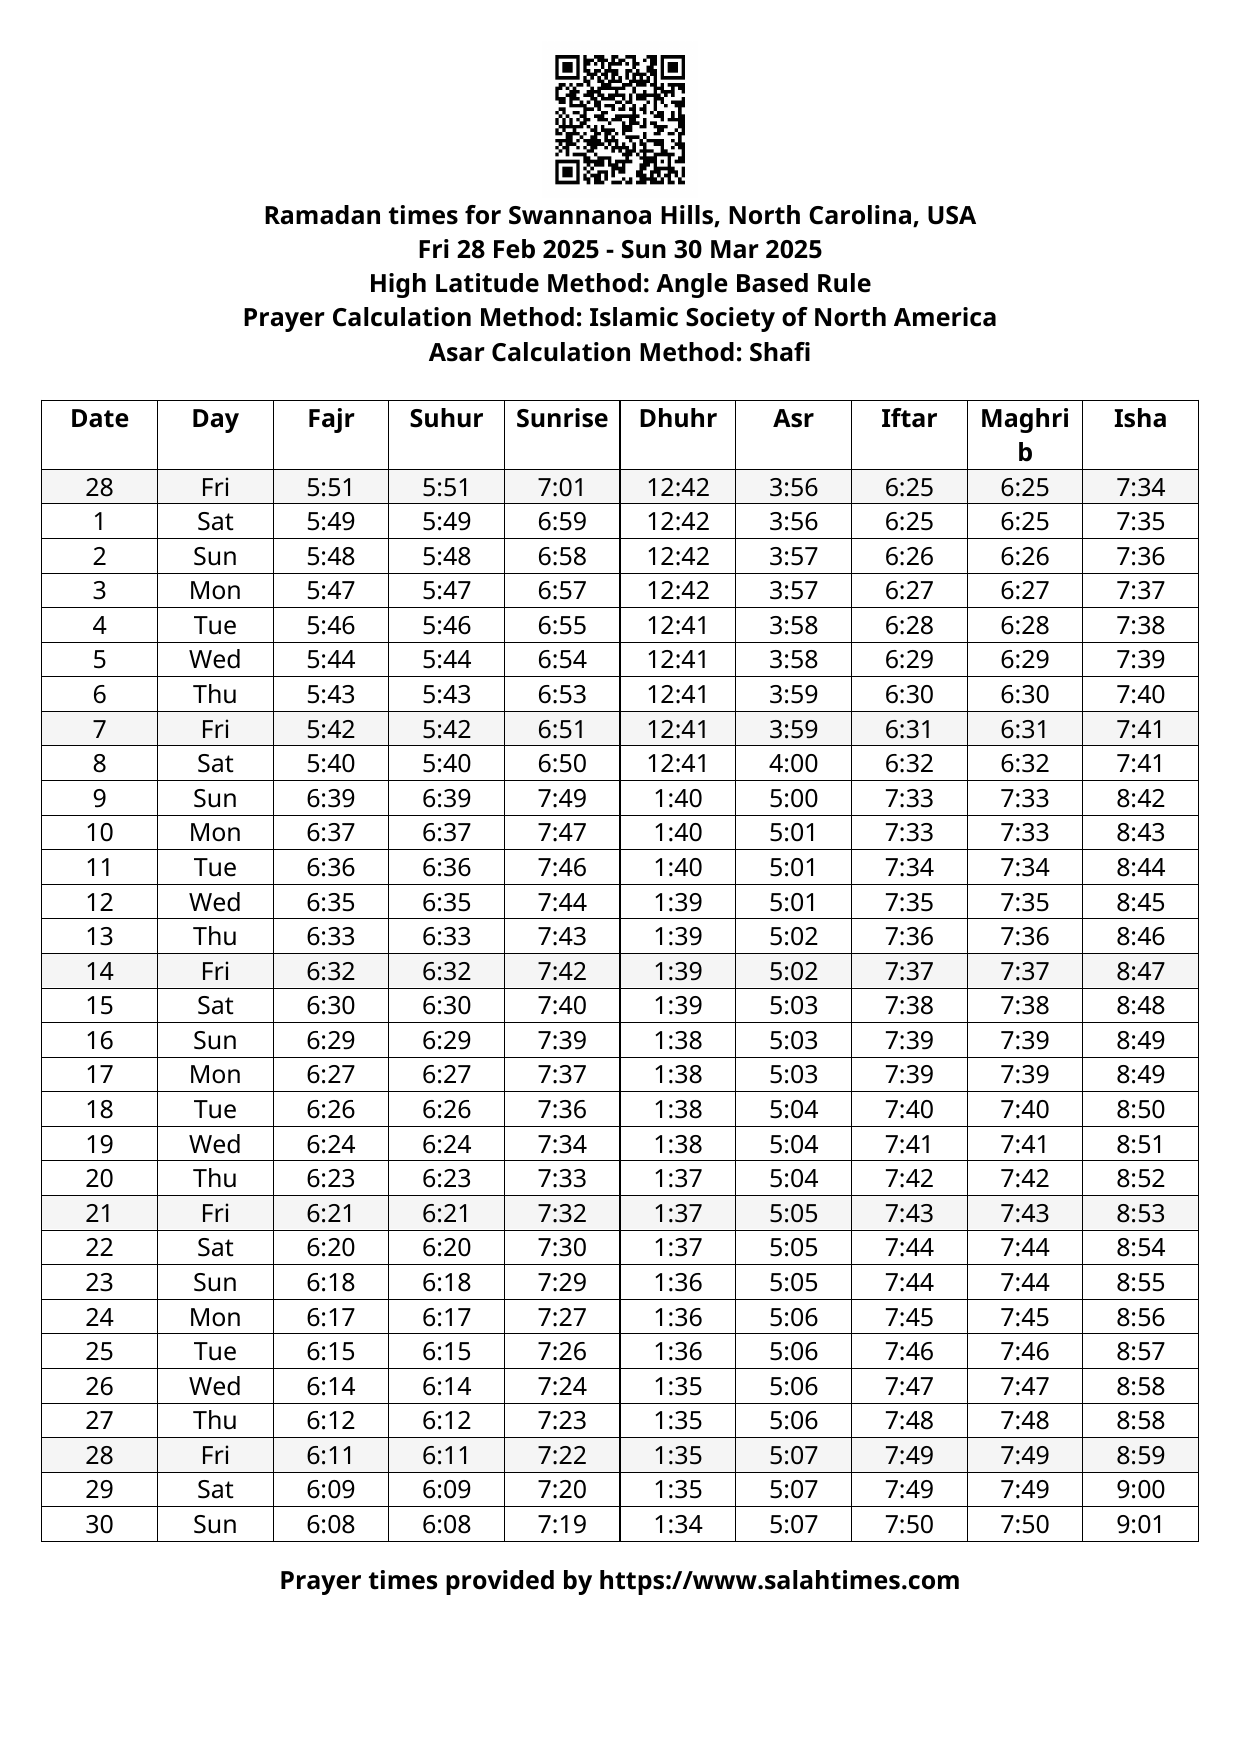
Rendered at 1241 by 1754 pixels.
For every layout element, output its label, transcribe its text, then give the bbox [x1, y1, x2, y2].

table_cell 5:01 [736, 816, 851, 849]
table_cell 1:36 [621, 1265, 735, 1299]
table_cell 5:04 [736, 1161, 851, 1195]
table_cell Sat [158, 1473, 273, 1506]
table_cell Sun [158, 539, 273, 572]
table_cell 4:00 [736, 746, 851, 780]
table_cell 7:43 [852, 1196, 967, 1229]
table_cell 6:55 [505, 608, 619, 642]
table_cell 7:39 [852, 1058, 967, 1091]
table_cell 22 [42, 1231, 157, 1264]
table_cell 1:39 [621, 989, 735, 1022]
table_cell 1:38 [621, 1058, 735, 1091]
table_cell 7:39 [505, 1023, 619, 1057]
table_cell 8:51 [1083, 1127, 1198, 1160]
table_cell 3:58 [736, 608, 851, 642]
table_cell 7:49 [968, 1438, 1082, 1472]
table_cell 7:38 [852, 989, 967, 1022]
table_cell 7:43 [505, 919, 619, 953]
table_cell 8:55 [1083, 1265, 1198, 1299]
table_cell 7:35 [1083, 504, 1198, 538]
table_cell 12:41 [621, 677, 735, 711]
table_cell 6:27 [274, 1058, 388, 1091]
table_cell 6:18 [389, 1265, 504, 1299]
table_cell 7:49 [852, 1473, 967, 1506]
table_cell 25 [42, 1334, 157, 1368]
table_cell 7:35 [968, 885, 1082, 918]
table_cell 26 [42, 1369, 157, 1402]
table_cell 6:36 [274, 850, 388, 884]
table_cell 7:41 [852, 1127, 967, 1160]
table_cell 6:27 [968, 574, 1082, 607]
table_cell 3:57 [736, 539, 851, 572]
table_cell 6:26 [274, 1092, 388, 1126]
table_cell 7:34 [852, 850, 967, 884]
table_cell 1:40 [621, 816, 735, 849]
table_cell 12:41 [621, 643, 735, 676]
table_cell Sun [158, 1023, 273, 1057]
table_cell 8:48 [1083, 989, 1198, 1022]
table_cell 6:29 [968, 643, 1082, 676]
table_cell 6:30 [968, 677, 1082, 711]
table_cell 12 [42, 885, 157, 918]
table_cell 3:59 [736, 712, 851, 745]
table_cell 7:33 [505, 1161, 619, 1195]
table_cell 6:28 [852, 608, 967, 642]
table_cell 6:29 [852, 643, 967, 676]
table_cell Fri [158, 470, 273, 503]
table_cell 4 [42, 608, 157, 642]
table_cell 6:32 [852, 746, 967, 780]
table_cell Tue [158, 608, 273, 642]
table_cell 7:33 [852, 816, 967, 849]
table_cell 6:25 [968, 470, 1082, 503]
table_cell 12:42 [621, 470, 735, 503]
table_cell 7:33 [968, 781, 1082, 814]
table_cell 8:50 [1083, 1092, 1198, 1126]
table_cell 5:03 [736, 1023, 851, 1057]
table_cell 14 [42, 954, 157, 987]
table_cell 8:59 [1083, 1438, 1198, 1472]
table_cell 5:46 [389, 608, 504, 642]
table_cell 7:36 [852, 919, 967, 953]
table_cell 6:11 [274, 1438, 388, 1472]
table_cell 1:38 [621, 1023, 735, 1057]
table_cell Fri [158, 712, 273, 745]
table_cell 7:47 [968, 1369, 1082, 1402]
table_cell 1:38 [621, 1127, 735, 1160]
table_cell 6:20 [274, 1231, 388, 1264]
text Fri 28 Feb 2025 - Sun 30 Mar 2025 [42, 232, 1198, 266]
table_cell 5:07 [736, 1473, 851, 1506]
table_cell 6:33 [389, 919, 504, 953]
table_cell 6:36 [389, 850, 504, 884]
table_cell 8:52 [1083, 1161, 1198, 1195]
table_cell 5:05 [736, 1196, 851, 1229]
table_cell 28 [42, 470, 157, 503]
table_cell 7:38 [1083, 608, 1198, 642]
table_cell 30 [42, 1507, 157, 1541]
table_cell 5:06 [736, 1334, 851, 1368]
table_cell 7:36 [1083, 539, 1198, 572]
table_cell 7:33 [852, 781, 967, 814]
table_cell 6:23 [389, 1161, 504, 1195]
table_cell 7:35 [852, 885, 967, 918]
table_header Isha [1083, 401, 1198, 469]
table_cell 7:37 [852, 954, 967, 987]
table_cell 8:47 [1083, 954, 1198, 987]
table_cell 1:39 [621, 885, 735, 918]
table_cell 6:08 [389, 1507, 504, 1541]
table_cell 6:20 [389, 1231, 504, 1264]
table_cell 21 [42, 1196, 157, 1229]
table_cell 7:50 [968, 1507, 1082, 1541]
table_cell 5:01 [736, 850, 851, 884]
picture [542, 41, 699, 198]
table_cell 5 [42, 643, 157, 676]
table_cell 1:39 [621, 954, 735, 987]
table_cell 6:11 [389, 1438, 504, 1472]
table_cell 7:41 [968, 1127, 1082, 1160]
table_cell 5:43 [274, 677, 388, 711]
table_cell 6:26 [852, 539, 967, 572]
table_cell Sun [158, 1507, 273, 1541]
table_cell 17 [42, 1058, 157, 1091]
table_cell 5:43 [389, 677, 504, 711]
table_cell 7:30 [505, 1231, 619, 1264]
table_cell Thu [158, 1404, 273, 1437]
table_cell 5:44 [274, 643, 388, 676]
table_cell 6:57 [505, 574, 619, 607]
table_cell 1:35 [621, 1438, 735, 1472]
table_cell 12:41 [621, 608, 735, 642]
table_cell 7:43 [968, 1196, 1082, 1229]
table_cell 7:23 [505, 1404, 619, 1437]
table_cell 8 [42, 746, 157, 780]
table_cell 8:56 [1083, 1300, 1198, 1333]
table_cell 7:33 [968, 816, 1082, 849]
table_cell Wed [158, 1127, 273, 1160]
table_cell 7:34 [505, 1127, 619, 1160]
table_cell 6:30 [852, 677, 967, 711]
table_header Asr [736, 401, 851, 469]
table_cell 13 [42, 919, 157, 953]
table_cell 18 [42, 1092, 157, 1126]
table_cell 5:48 [389, 539, 504, 572]
table_cell 7:19 [505, 1507, 619, 1541]
table_cell 6:59 [505, 504, 619, 538]
table_cell 6:15 [274, 1334, 388, 1368]
table_cell 6:26 [389, 1092, 504, 1126]
table_cell Mon [158, 816, 273, 849]
table_header Date [42, 401, 157, 469]
table_cell 12:42 [621, 504, 735, 538]
table_cell 6:25 [852, 470, 967, 503]
table_cell 7:49 [505, 781, 619, 814]
table_cell 9:00 [1083, 1473, 1198, 1506]
table_cell 6:14 [274, 1369, 388, 1402]
table_cell 1:40 [621, 850, 735, 884]
table_cell Wed [158, 643, 273, 676]
table_cell 7:34 [1083, 470, 1198, 503]
table_cell Fri [158, 1196, 273, 1229]
table_cell 7:42 [852, 1161, 967, 1195]
table_cell 7:22 [505, 1438, 619, 1472]
table_cell 7:40 [1083, 677, 1198, 711]
table_cell 3:59 [736, 677, 851, 711]
table_cell 6:31 [852, 712, 967, 745]
table_cell 1 [42, 504, 157, 538]
table_cell 7:46 [852, 1334, 967, 1368]
table_cell 8:44 [1083, 850, 1198, 884]
table_cell 12:41 [621, 712, 735, 745]
table_cell 3:56 [736, 470, 851, 503]
table_cell 8:54 [1083, 1231, 1198, 1264]
table_header Day [158, 401, 273, 469]
table_cell 8:57 [1083, 1334, 1198, 1368]
table_cell 6:32 [389, 954, 504, 987]
table_cell 1:40 [621, 781, 735, 814]
table_cell Thu [158, 919, 273, 953]
text Asar Calculation Method: Shafi [42, 334, 1198, 368]
table_header Sunrise [505, 401, 619, 469]
table_cell 7:40 [505, 989, 619, 1022]
table_cell 5:02 [736, 919, 851, 953]
table_cell 7:32 [505, 1196, 619, 1229]
table_cell 5:02 [736, 954, 851, 987]
table_cell 8:46 [1083, 919, 1198, 953]
table_cell 6:25 [852, 504, 967, 538]
table_cell 6:50 [505, 746, 619, 780]
table_cell 7:46 [968, 1334, 1082, 1368]
table_cell 7:44 [968, 1231, 1082, 1264]
table_cell 5:04 [736, 1092, 851, 1126]
table_cell 6:08 [274, 1507, 388, 1541]
table_cell 5:40 [389, 746, 504, 780]
table_cell 1:37 [621, 1196, 735, 1229]
table_cell 6:27 [389, 1058, 504, 1091]
table_cell Wed [158, 885, 273, 918]
table_cell 7:39 [968, 1058, 1082, 1091]
table_cell 6:58 [505, 539, 619, 572]
table_cell 5:04 [736, 1127, 851, 1160]
table_cell Mon [158, 574, 273, 607]
table_cell 8:58 [1083, 1369, 1198, 1402]
table_cell 5:01 [736, 885, 851, 918]
table_cell Fri [158, 954, 273, 987]
table_cell 6:12 [274, 1404, 388, 1437]
table_cell 6:15 [389, 1334, 504, 1368]
table_cell 6:21 [274, 1196, 388, 1229]
table_cell 6:30 [389, 989, 504, 1022]
table_cell Thu [158, 677, 273, 711]
table_cell 8:45 [1083, 885, 1198, 918]
table_cell 8:43 [1083, 816, 1198, 849]
table_cell 7:48 [968, 1404, 1082, 1437]
table_cell 5:00 [736, 781, 851, 814]
table_cell 5:03 [736, 1058, 851, 1091]
table_cell 7:44 [968, 1265, 1082, 1299]
table_cell Sat [158, 989, 273, 1022]
table_cell 2 [42, 539, 157, 572]
table_cell 6:17 [274, 1300, 388, 1333]
table_cell 5:06 [736, 1300, 851, 1333]
table_cell 1:35 [621, 1369, 735, 1402]
table_cell 6:37 [389, 816, 504, 849]
table_header Fajr [274, 401, 388, 469]
table_cell 6:09 [389, 1473, 504, 1506]
table_cell 3 [42, 574, 157, 607]
table_cell 6:32 [968, 746, 1082, 780]
table_cell 8:42 [1083, 781, 1198, 814]
table_cell 6:28 [968, 608, 1082, 642]
table_cell 7:40 [968, 1092, 1082, 1126]
table_cell 6:29 [389, 1023, 504, 1057]
table_cell 1:37 [621, 1161, 735, 1195]
table_cell Fri [158, 1438, 273, 1472]
table_cell Tue [158, 850, 273, 884]
table_cell 5:49 [389, 504, 504, 538]
table_cell 5:51 [389, 470, 504, 503]
table_cell 7:37 [505, 1058, 619, 1091]
table_cell 7:20 [505, 1473, 619, 1506]
table_cell 5:06 [736, 1369, 851, 1402]
table_cell 6:31 [968, 712, 1082, 745]
table_cell Mon [158, 1058, 273, 1091]
table_cell 5:42 [389, 712, 504, 745]
table_cell 7:38 [968, 989, 1082, 1022]
table_cell 6:23 [274, 1161, 388, 1195]
table_cell 6:51 [505, 712, 619, 745]
table_cell 7:36 [968, 919, 1082, 953]
table_cell 7:29 [505, 1265, 619, 1299]
table_cell 6:14 [389, 1369, 504, 1402]
table_cell 7:34 [968, 850, 1082, 884]
table_cell 1:35 [621, 1404, 735, 1437]
table_cell 8:53 [1083, 1196, 1198, 1229]
table_cell 6:33 [274, 919, 388, 953]
table_cell 7:45 [968, 1300, 1082, 1333]
table_cell 3:56 [736, 504, 851, 538]
table_cell Sat [158, 504, 273, 538]
table_cell 7:26 [505, 1334, 619, 1368]
table_cell 6:53 [505, 677, 619, 711]
text Prayer Calculation Method: Islamic Society of North America [42, 300, 1198, 334]
table_cell 5:44 [389, 643, 504, 676]
table_cell 6:21 [389, 1196, 504, 1229]
table_header Iftar [852, 401, 967, 469]
table_cell 7:24 [505, 1369, 619, 1402]
table_cell 7:41 [1083, 746, 1198, 780]
text High Latitude Method: Angle Based Rule [42, 266, 1198, 300]
table_cell 5:03 [736, 989, 851, 1022]
table_cell 6:35 [274, 885, 388, 918]
table_cell 7:49 [852, 1438, 967, 1472]
table_cell 7:45 [852, 1300, 967, 1333]
table_cell 7:50 [852, 1507, 967, 1541]
table_cell 6:26 [968, 539, 1082, 572]
table_cell 29 [42, 1473, 157, 1506]
table_cell 7:39 [1083, 643, 1198, 676]
table_cell 7 [42, 712, 157, 745]
table_cell 1:34 [621, 1507, 735, 1541]
table_cell 15 [42, 989, 157, 1022]
table_cell 5:05 [736, 1231, 851, 1264]
table_cell 7:44 [505, 885, 619, 918]
table_cell 7:40 [852, 1092, 967, 1126]
table_cell 7:49 [968, 1473, 1082, 1506]
table_cell 1:37 [621, 1231, 735, 1264]
table_header Dhuhr [621, 401, 735, 469]
table_cell 6:18 [274, 1265, 388, 1299]
table_cell 27 [42, 1404, 157, 1437]
table_cell 6:27 [852, 574, 967, 607]
table_cell 1:39 [621, 919, 735, 953]
table_cell 6:37 [274, 816, 388, 849]
table_cell 28 [42, 1438, 157, 1472]
table_cell 6:32 [274, 954, 388, 987]
table_cell 1:36 [621, 1334, 735, 1368]
text Prayer times provided by https://www.salahtimes.com [42, 1563, 1198, 1597]
table_cell Tue [158, 1334, 273, 1368]
table_cell 5:49 [274, 504, 388, 538]
table_cell 6:39 [274, 781, 388, 814]
table_cell 5:07 [736, 1507, 851, 1541]
table_cell 7:39 [968, 1023, 1082, 1057]
table_cell 6:54 [505, 643, 619, 676]
table_cell 5:06 [736, 1404, 851, 1437]
table_cell 9 [42, 781, 157, 814]
table_cell 7:42 [505, 954, 619, 987]
table_cell 7:46 [505, 850, 619, 884]
table_cell 1:38 [621, 1092, 735, 1126]
table_cell 6:25 [968, 504, 1082, 538]
table_cell 16 [42, 1023, 157, 1057]
table_cell 6:12 [389, 1404, 504, 1437]
table_cell 5:05 [736, 1265, 851, 1299]
text Ramadan times for Swannanoa Hills, North Carolina, USA [42, 198, 1198, 232]
table_cell 6:24 [389, 1127, 504, 1160]
table_cell 6:17 [389, 1300, 504, 1333]
table_cell 1:36 [621, 1300, 735, 1333]
table_cell 5:51 [274, 470, 388, 503]
table_cell 19 [42, 1127, 157, 1160]
table_cell 7:39 [852, 1023, 967, 1057]
table_cell 12:42 [621, 539, 735, 572]
table_cell 6:35 [389, 885, 504, 918]
table_cell 7:41 [1083, 712, 1198, 745]
table_cell 8:49 [1083, 1058, 1198, 1091]
table_cell 7:27 [505, 1300, 619, 1333]
table_cell 12:41 [621, 746, 735, 780]
table_cell 7:36 [505, 1092, 619, 1126]
table_cell 23 [42, 1265, 157, 1299]
table_cell 7:47 [852, 1369, 967, 1402]
table_cell Thu [158, 1161, 273, 1195]
table_cell 7:37 [1083, 574, 1198, 607]
table_cell 5:48 [274, 539, 388, 572]
table_cell 5:40 [274, 746, 388, 780]
table_cell 3:57 [736, 574, 851, 607]
table_cell 6 [42, 677, 157, 711]
table_cell Wed [158, 1369, 273, 1402]
table_cell Sun [158, 781, 273, 814]
table_cell 5:47 [274, 574, 388, 607]
table_cell 7:44 [852, 1231, 967, 1264]
table_cell 24 [42, 1300, 157, 1333]
table_cell 10 [42, 816, 157, 849]
table_cell Sat [158, 1231, 273, 1264]
table_cell Mon [158, 1300, 273, 1333]
table_cell 20 [42, 1161, 157, 1195]
table_cell 5:42 [274, 712, 388, 745]
table_cell Sun [158, 1265, 273, 1299]
table_cell 7:42 [968, 1161, 1082, 1195]
table_cell 6:30 [274, 989, 388, 1022]
table_cell 6:09 [274, 1473, 388, 1506]
table_cell 5:47 [389, 574, 504, 607]
table_cell 7:01 [505, 470, 619, 503]
table_cell 1:35 [621, 1473, 735, 1506]
table_cell 5:46 [274, 608, 388, 642]
table_cell 5:07 [736, 1438, 851, 1472]
table_cell 9:01 [1083, 1507, 1198, 1541]
table_cell 3:58 [736, 643, 851, 676]
table_cell 7:44 [852, 1265, 967, 1299]
table_cell 6:39 [389, 781, 504, 814]
table_cell 7:48 [852, 1404, 967, 1437]
table_cell 12:42 [621, 574, 735, 607]
table_cell 7:47 [505, 816, 619, 849]
table_cell Sat [158, 746, 273, 780]
table_cell 6:29 [274, 1023, 388, 1057]
table_header Suhur [389, 401, 504, 469]
table_cell 8:58 [1083, 1404, 1198, 1437]
table_cell 6:24 [274, 1127, 388, 1160]
table_cell 11 [42, 850, 157, 884]
table_cell 8:49 [1083, 1023, 1198, 1057]
table_cell Tue [158, 1092, 273, 1126]
table_cell 7:37 [968, 954, 1082, 987]
table_header Maghrib [968, 401, 1082, 469]
